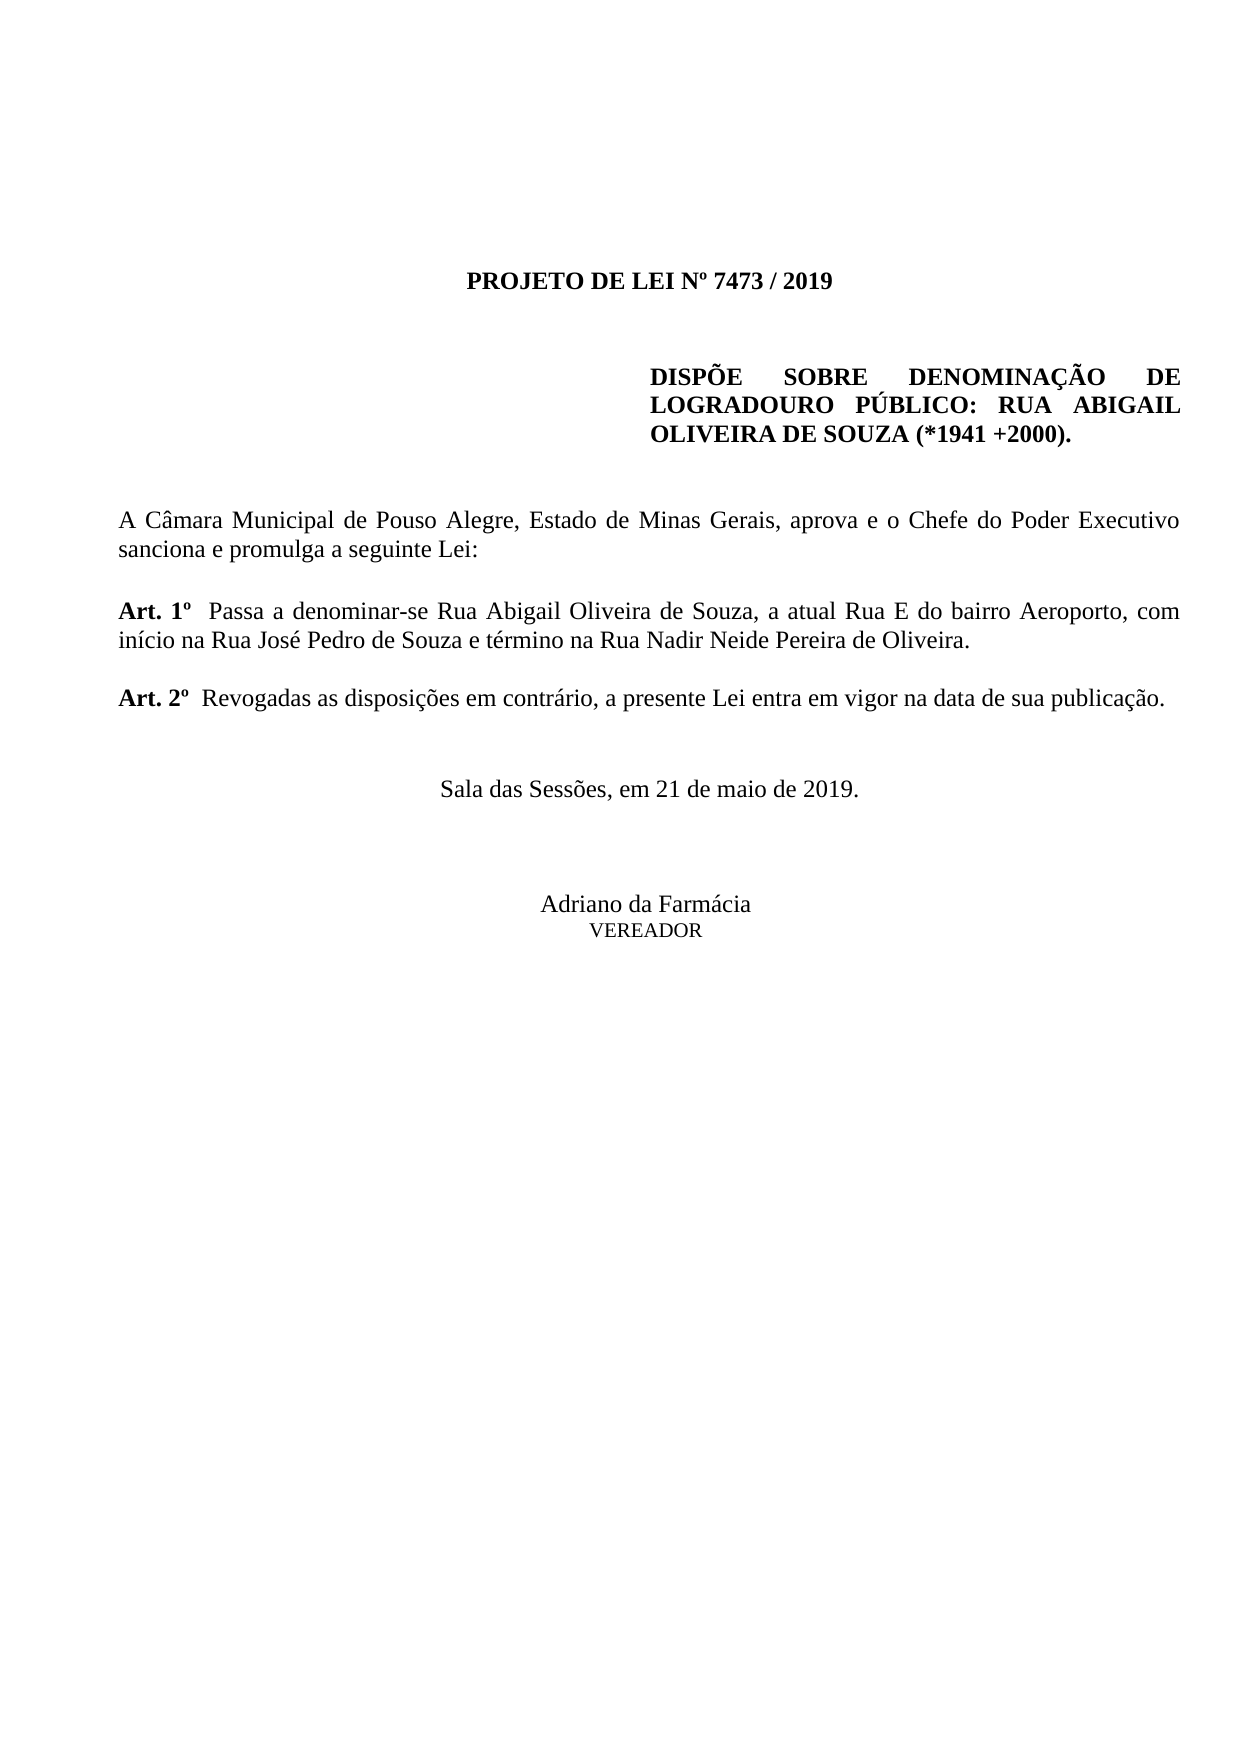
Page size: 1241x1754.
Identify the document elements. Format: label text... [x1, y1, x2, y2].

text Art. 1º Passa a denominar-se Rua Abigail Oliveira de Souza, a atual Rua E do bairro Aeroporto, com início na Rua José Pedro de Souza e término na Rua Nadir Neide Pereira de Oliveira. [118, 596, 1181, 654]
text A Câmara Municipal de Pouso Alegre, Estado de Minas Gerais, aprova e o Chefe do Poder Executivo sanciona e promulga a seguinte Lei: [118, 505, 1181, 563]
text Art. 2º Revogadas as disposições em contrário, a presente Lei entra em vigor na data de sua publicação. [118, 654, 1181, 711]
text PROJETO DE LEI Nº 7473 / 2019 [118, 266, 1181, 294]
table_header Adriano da Farmácia [107, 889, 1184, 917]
table_cell VEREADOR [107, 918, 1184, 942]
text DISPÕE SOBRE DENOMINAÇÃO DE LOGRADOURO PÚBLICO: RUA ABIGAIL OLIVEIRA DE SOUZA (*1941 +2000). [650, 362, 1181, 448]
text Sala das Sessões, em 21 de maio de 2019. [118, 774, 1181, 802]
